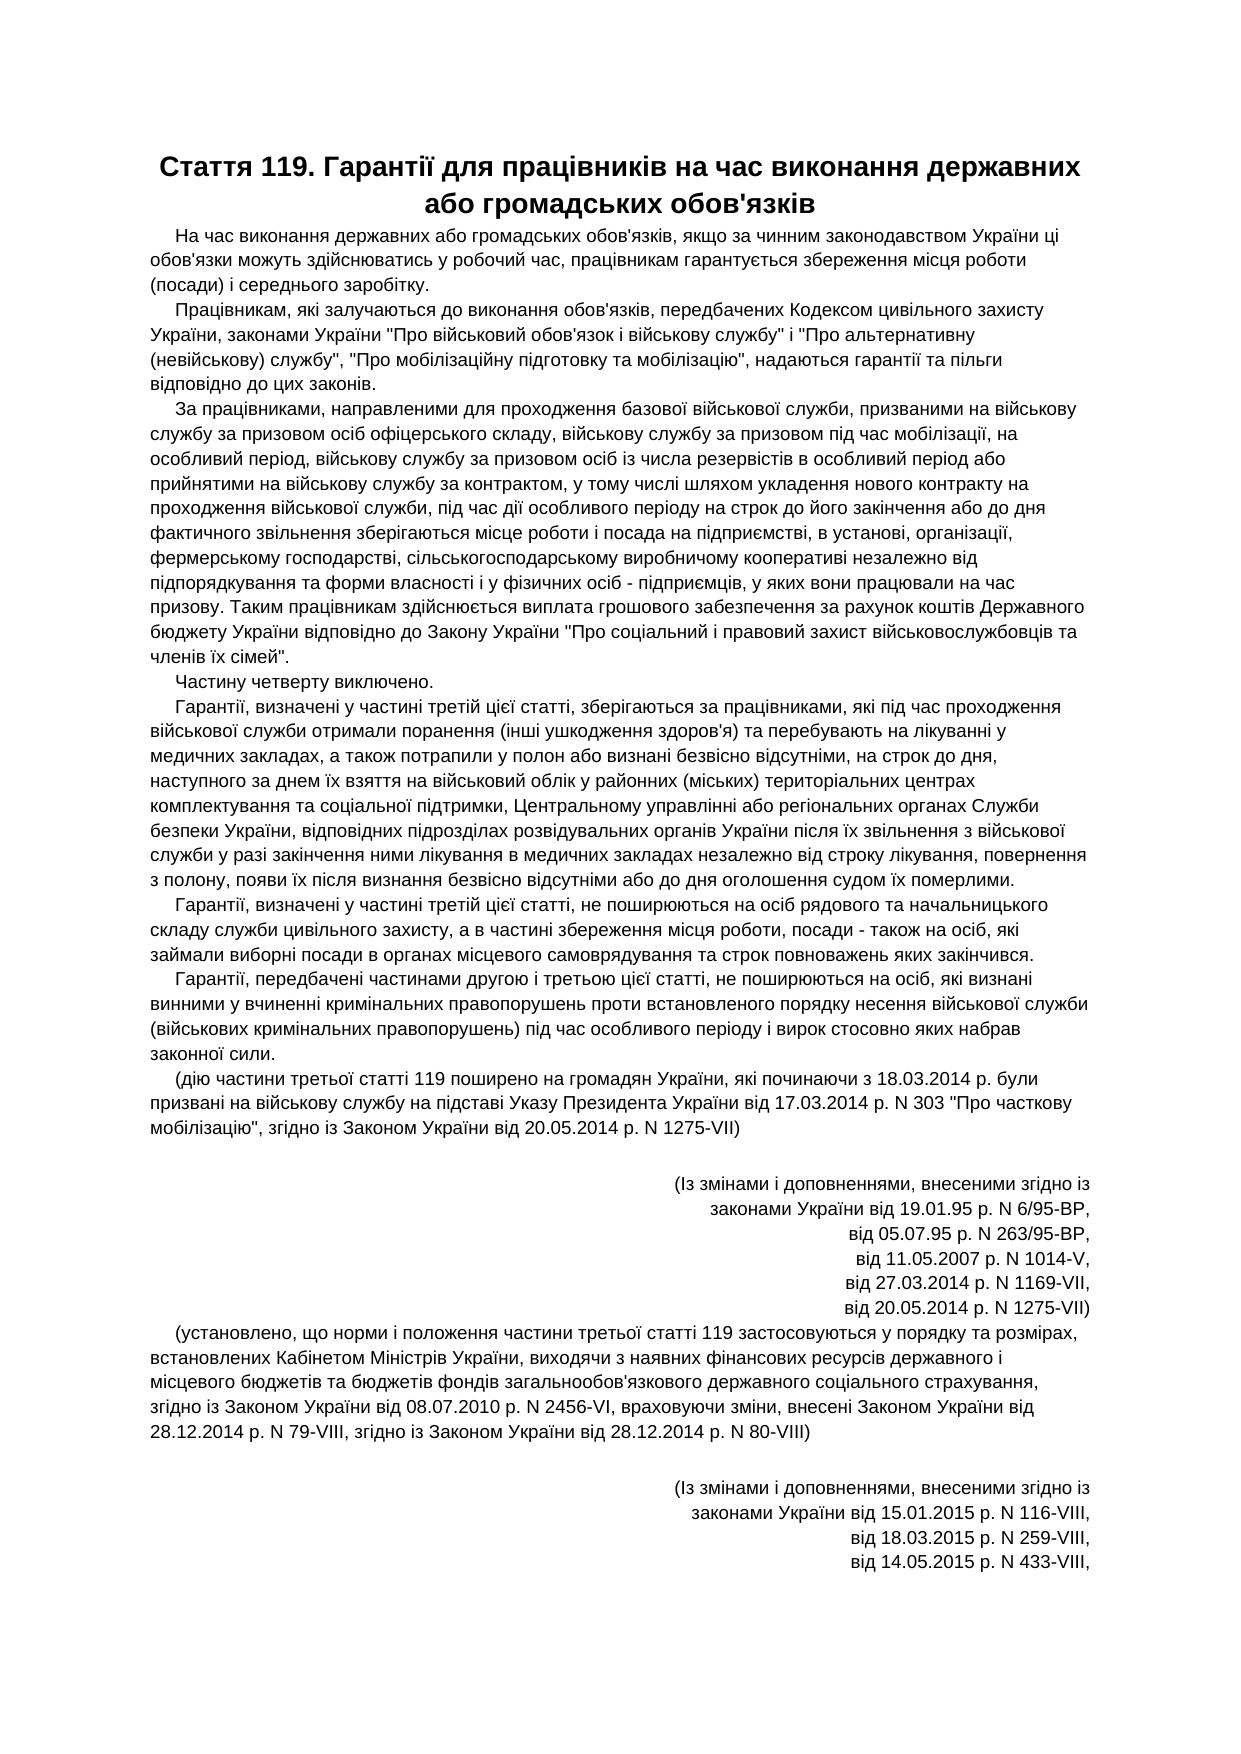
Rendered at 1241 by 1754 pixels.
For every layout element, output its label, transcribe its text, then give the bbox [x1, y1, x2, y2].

text Гарантії, передбачені частинами другою і третьою цієї статті, не поширюються на осіб, які визнані винними у вчиненні кримінальних правопорушень проти встановленого порядку несення військової служби (військових кримінальних правопорушень) під час особливого періоду і вирок стосовно яких набрав законної сили. [150, 968, 1090, 1064]
text Працівникам, які залучаються до виконання обов'язків, передбачених Кодексом цивільного захисту України, законами України "Про військовий обов'язок і військову службу" і "Про альтернативну (невійськову) службу", "Про мобілізаційну підготовку та мобілізацію", надаються гарантії та пільги відповідно до цих законів. [150, 299, 1090, 395]
text За працівниками, направленими для проходження базової військової служби, призваними на військову службу за призовом осіб офіцерського складу, військову службу за призовом під час мобілізації, на особливий період, військову службу за призовом осіб із числа резервістів в особливий період або прийнятими на військову службу за контрактом, у тому числі шляхом укладення нового контракту на проходження військової служби, під час дії особливого періоду на строк до його закінчення або до дня фактичного звільнення зберігаються місце роботи і посада на підприємстві, в установі, організації, фермерському господарстві, сільськогосподарському виробничому кооперативі незалежно від підпорядкування та форми власності і у фізичних осіб - підприємців, у яких вони працювали на час призову. Таким працівникам здійснюється виплата грошового забезпечення за рахунок коштів Державного бюджету України відповідно до Закону України "Про соціальний і правовий захист військовослужбовців та членів їх сімей". [150, 398, 1090, 667]
text (Із змінами і доповненнями, внесеними згідно із законами України від 19.01.95 р. N 6/95-ВР, від 05.07.95 р. N 263/95-ВР, від 11.05.2007 р. N 1014-V, від 27.03.2014 р. N 1169-VII, від 20.05.2014 р. N 1275-VII) [150, 1173, 1090, 1318]
text (установлено, що норми і положення частини третьої статті 119 застосовуються у порядку та розмірах, встановлених Кабінетом Міністрів України, виходячи з наявних фінансових ресурсів державного і місцевого бюджетів та бюджетів фондів загальнообов'язкового державного соціального страхування, згідно із Законом України від 08.07.2010 р. N 2456-VI, враховуючи зміни, внесені Законом України від 28.12.2014 р. N 79-VIII, згідно із Законом України від 28.12.2014 р. N 80-VIII) [150, 1322, 1090, 1442]
text Гарантії, визначені у частині третій цієї статті, не поширюються на осіб рядового та начальницького складу служби цивільного захисту, а в частині збереження місця роботи, посади - також на осіб, які займали виборні посади в органах місцевого самоврядування та строк повноважень яких закінчився. [150, 894, 1090, 965]
text Частину четверту виключено. [150, 671, 1090, 692]
text Гарантії, визначені у частині третій цієї статті, зберігаються за працівниками, які під час проходження військової служби отримали поранення (інші ушкодження здоров'я) та перебувають на лікуванні у медичних закладах, а також потрапили у полон або визнані безвісно відсутніми, на строк до дня, наступного за днем їх взяття на військовий облік у районних (міських) територіальних центрах комплектування та соціальної підтримки, Центральному управлінні або регіональних органах Служби безпеки України, відповідних підрозділах розвідувальних органів України після їх звільнення з військової служби у разі закінчення ними лікування в медичних закладах незалежно від строку лікування, повернення з полону, появи їх після визнання безвісно відсутніми або до дня оголошення судом їх померлими. [150, 695, 1090, 891]
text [150, 1477, 1090, 1573]
text На час виконання державних або громадських обов'язків, якщо за чинним законодавством України ці обов'язки можуть здійснюватись у робочий час, працівникам гарантується збереження місця роботи (посади) і середнього заробітку. [150, 224, 1090, 296]
text (дію частини третьої статті 119 поширено на громадян України, які починаючи з 18.03.2014 р. були призвані на військову службу на підставі Указу Президента України від 17.03.2014 р. N 303 "Про часткову мобілізацію", згідно із Законом України від 20.05.2014 р. N 1275-VII) [150, 1067, 1090, 1138]
subtitle Стаття 119. Гарантії для працівників на час виконання державних або громадських обов'язків [150, 150, 1090, 219]
